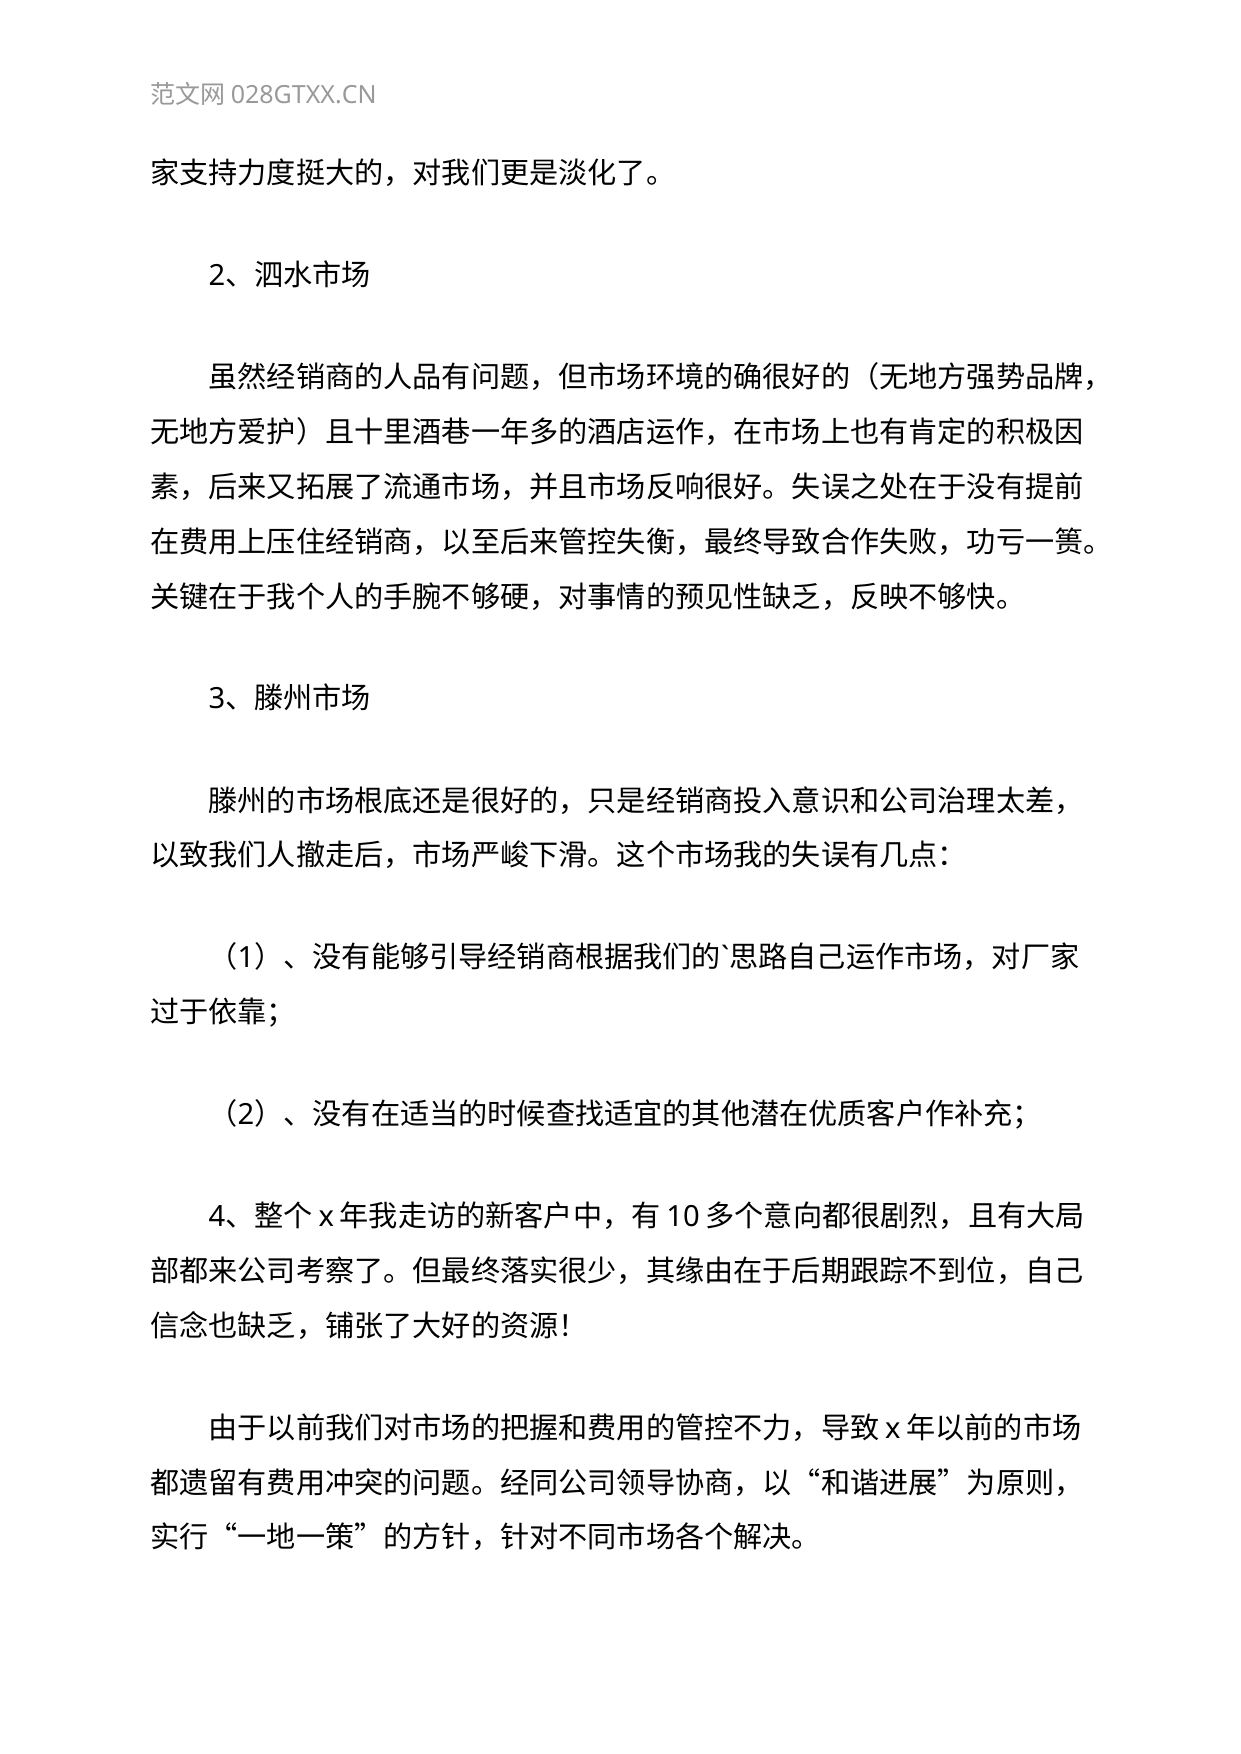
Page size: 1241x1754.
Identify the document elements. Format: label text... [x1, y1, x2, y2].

text 3、滕州市场 [150, 675, 1090, 717]
text 虽然经销商的人品有问题，但市场环境的确很好的（无地方强势品牌，无地方爱护）且十里酒巷一年多的酒店运作，在市场上也有肯定的积极因素，后来又拓展了流通市场，并且市场反响很好。失误之处在于没有提前在费用上压住经销商，以至后来管控失衡，最终导致合作失败，功亏一篑。关键在于我个人的手腕不够硬，对事情的预见性缺乏，反映不够快。 [150, 354, 1090, 616]
text 滕州的市场根底还是很好的，只是经销商投入意识和公司治理太差，以致我们人撤走后，市场严峻下滑。这个市场我的失误有几点： [150, 777, 1090, 874]
text 4、整个x年我走访的新客户中，有10多个意向都很剧烈，且有大局部都来公司考察了。但最终落实很少，其缘由在于后期跟踪不到位，自己信念也缺乏，铺张了大好的资源！ [150, 1192, 1090, 1345]
text 2、泗水市场 [150, 252, 1090, 294]
text （1）、没有能够引导经销商根据我们的`思路自己运作市场，对厂家过于依靠； [150, 934, 1090, 1031]
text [150, 150, 1090, 192]
text （2）、没有在适当的时候查找适宜的其他潜在优质客户作补充； [150, 1091, 1090, 1133]
text 由于以前我们对市场的把握和费用的管控不力，导致x年以前的市场都遗留有费用冲突的问题。经同公司领导协商，以“和谐进展”为原则，实行“一地一策”的方针，针对不同市场各个解决。 [150, 1404, 1090, 1556]
